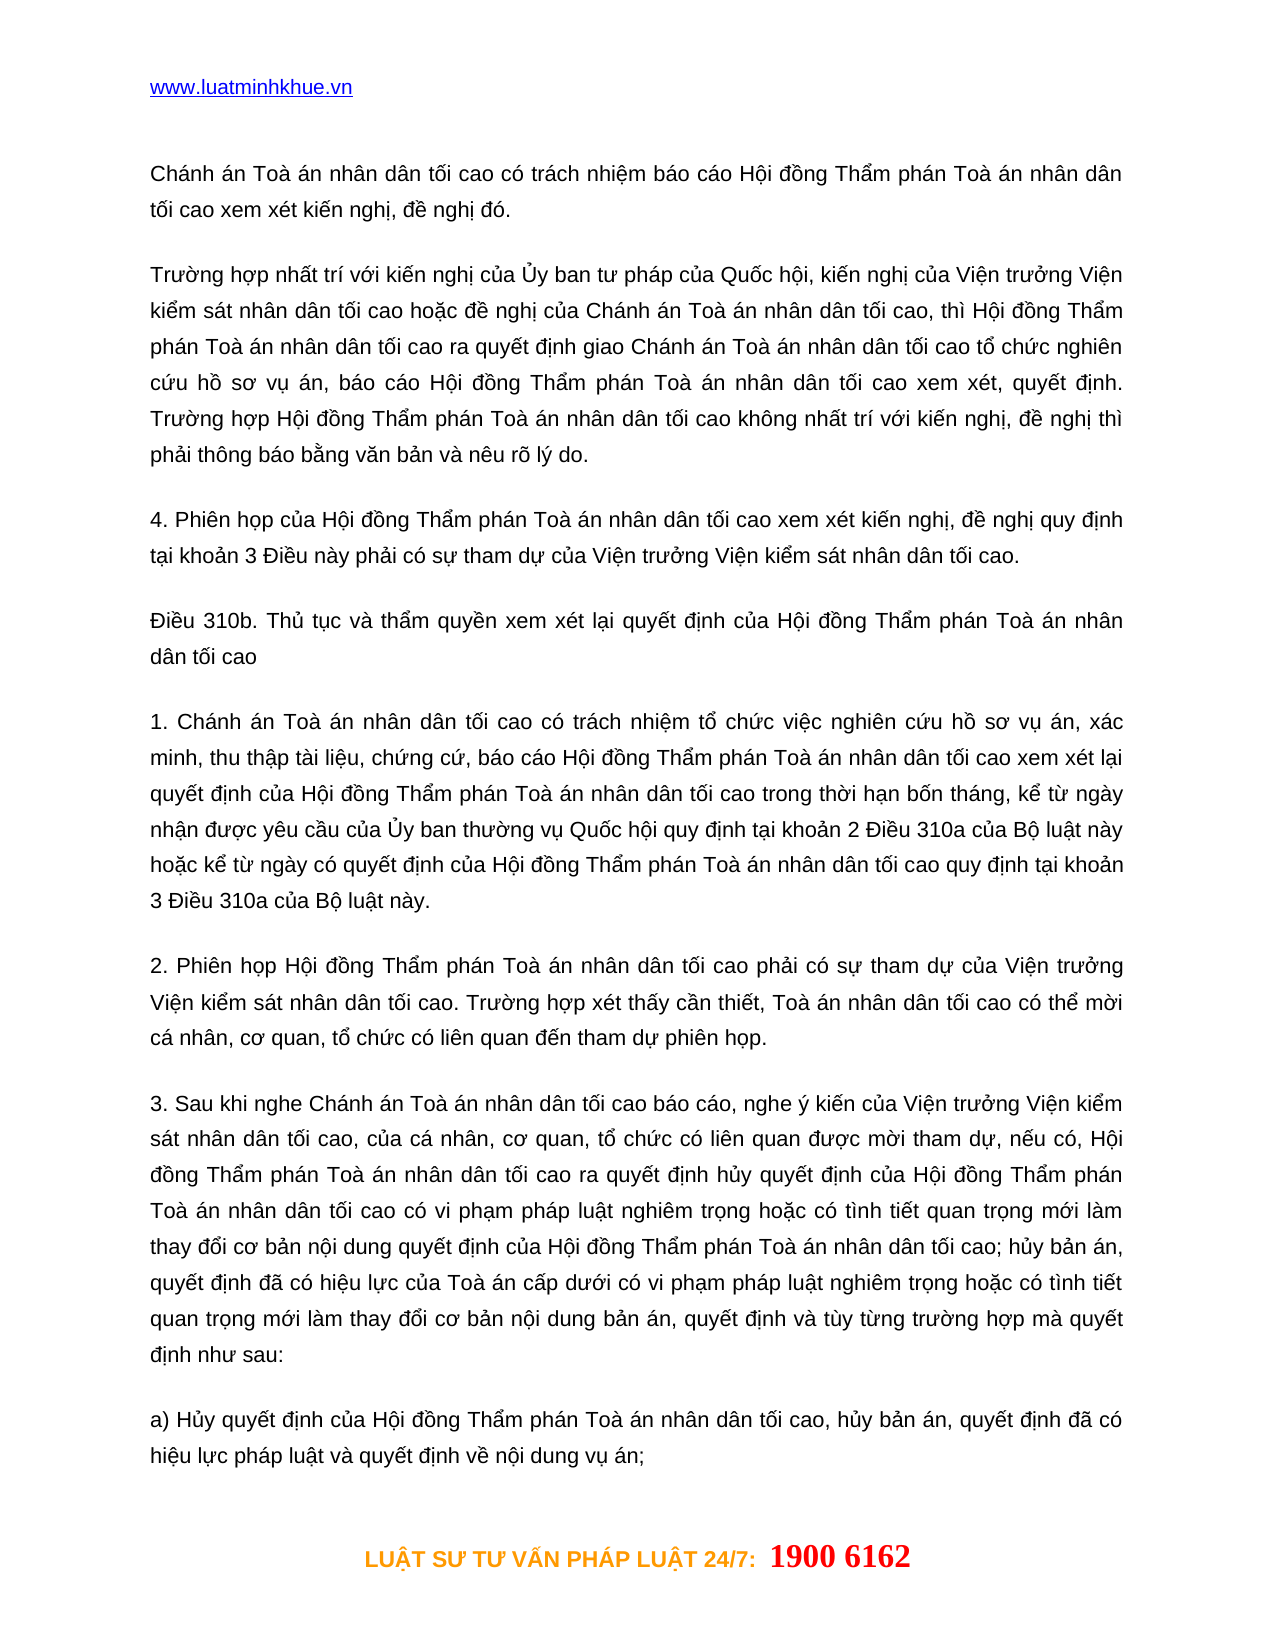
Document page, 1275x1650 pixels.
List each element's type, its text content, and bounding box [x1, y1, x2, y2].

text 4. Phiên họp của Hội đồng Thẩm phán Toà án nhân dân tối cao xem xét kiến nghị, đề nghị quy định tại khoản 3 Điều này phải có sự tham dự của Viện trưởng Viện kiểm sát nhân dân tối cao. [150, 496, 1125, 568]
text 2. Phiên họp Hội đồng Thẩm phán Toà án nhân dân tối cao phải có sự tham dự của Viện trưởng Viện kiểm sát nhân dân tối cao. Trường hợp xét thấy cần thiết, Toà án nhân dân tối cao có thể mời cá nhân, cơ quan, tổ chức có liên quan đến tham dự phiên họp. [150, 943, 1125, 1051]
text Trường hợp nhất trí với kiến nghị của Ủy ban tư pháp của Quốc hội, kiến nghị của Viện trưởng Viện kiểm sát nhân dân tối cao hoặc đề nghị của Chánh án Toà án nhân dân tối cao, thì Hội đồng Thẩm phán Toà án nhân dân tối cao ra quyết định giao Chánh án Toà án nhân dân tối cao tổ chức nghiên cứu hồ sơ vụ án, báo cáo Hội đồng Thẩm phán Toà án nhân dân tối cao xem xét, quyết định. Trường hợp Hội đồng Thẩm phán Toà án nhân dân tối cao không nhất trí với kiến nghị, đề nghị thì phải thông báo bằng văn bản và nêu rõ lý do. [150, 251, 1125, 467]
text 1. Chánh án Toà án nhân dân tối cao có trách nhiệm tổ chức việc nghiên cứu hồ sơ vụ án, xác minh, thu thập tài liệu, chứng cứ, báo cáo Hội đồng Thẩm phán Toà án nhân dân tối cao xem xét lại quyết định của Hội đồng Thẩm phán Toà án nhân dân tối cao trong thời hạn bốn tháng, kể từ ngày nhận được yêu cầu của Ủy ban thường vụ Quốc hội quy định tại khoản 2 Điều 310a của Bộ luật này hoặc kể từ ngày có quyết định của Hội đồng Thẩm phán Toà án nhân dân tối cao quy định tại khoản 3 Điều 310a của Bộ luật này. [150, 698, 1125, 913]
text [150, 150, 1125, 222]
text 3. Sau khi nghe Chánh án Toà án nhân dân tối cao báo cáo, nghe ý kiến của Viện trưởng Viện kiểm sát nhân dân tối cao, của cá nhân, cơ quan, tổ chức có liên quan được mời tham dự, nếu có, Hội đồng Thẩm phán Toà án nhân dân tối cao ra quyết định hủy quyết định của Hội đồng Thẩm phán Toà án nhân dân tối cao có vi phạm pháp luật nghiêm trọng hoặc có tình tiết quan trọng mới làm thay đổi cơ bản nội dung quyết định của Hội đồng Thẩm phán Toà án nhân dân tối cao; hủy bản án, quyết định đã có hiệu lực của Toà án cấp dưới có vi phạm pháp luật nghiêm trọng hoặc có tình tiết quan trọng mới làm thay đổi cơ bản nội dung bản án, quyết định và tùy từng trường hợp mà quyết định như sau: [150, 1080, 1125, 1367]
text Điều 310b. Thủ tục và thẩm quyền xem xét lại quyết định của Hội đồng Thẩm phán Toà án nhân dân tối cao [150, 597, 1125, 669]
text a) Hủy quyết định của Hội đồng Thẩm phán Toà án nhân dân tối cao, hủy bản án, quyết định đã có hiệu lực pháp luật và quyết định về nội dung vụ án; [150, 1396, 1125, 1468]
